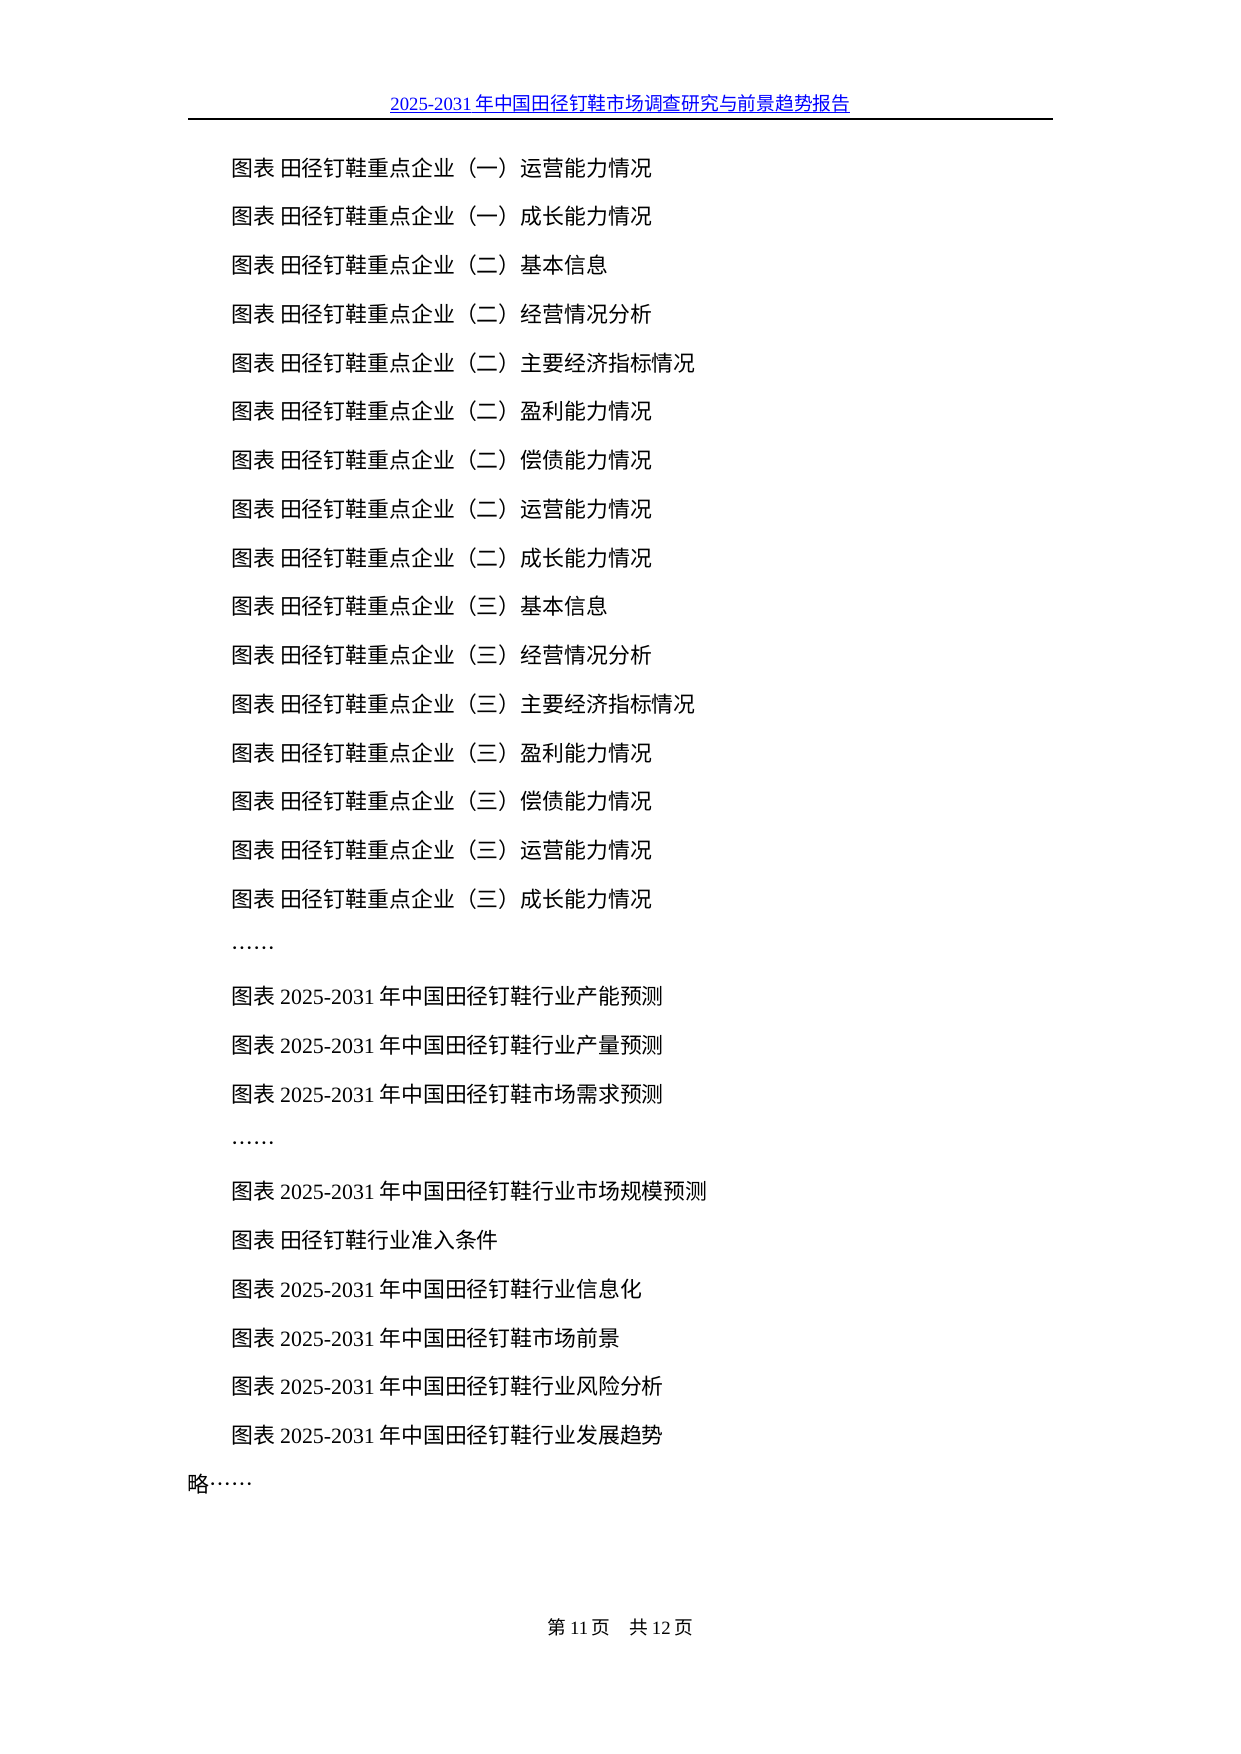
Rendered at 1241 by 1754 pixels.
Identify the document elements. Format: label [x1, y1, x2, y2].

text [187, 150, 1053, 1499]
